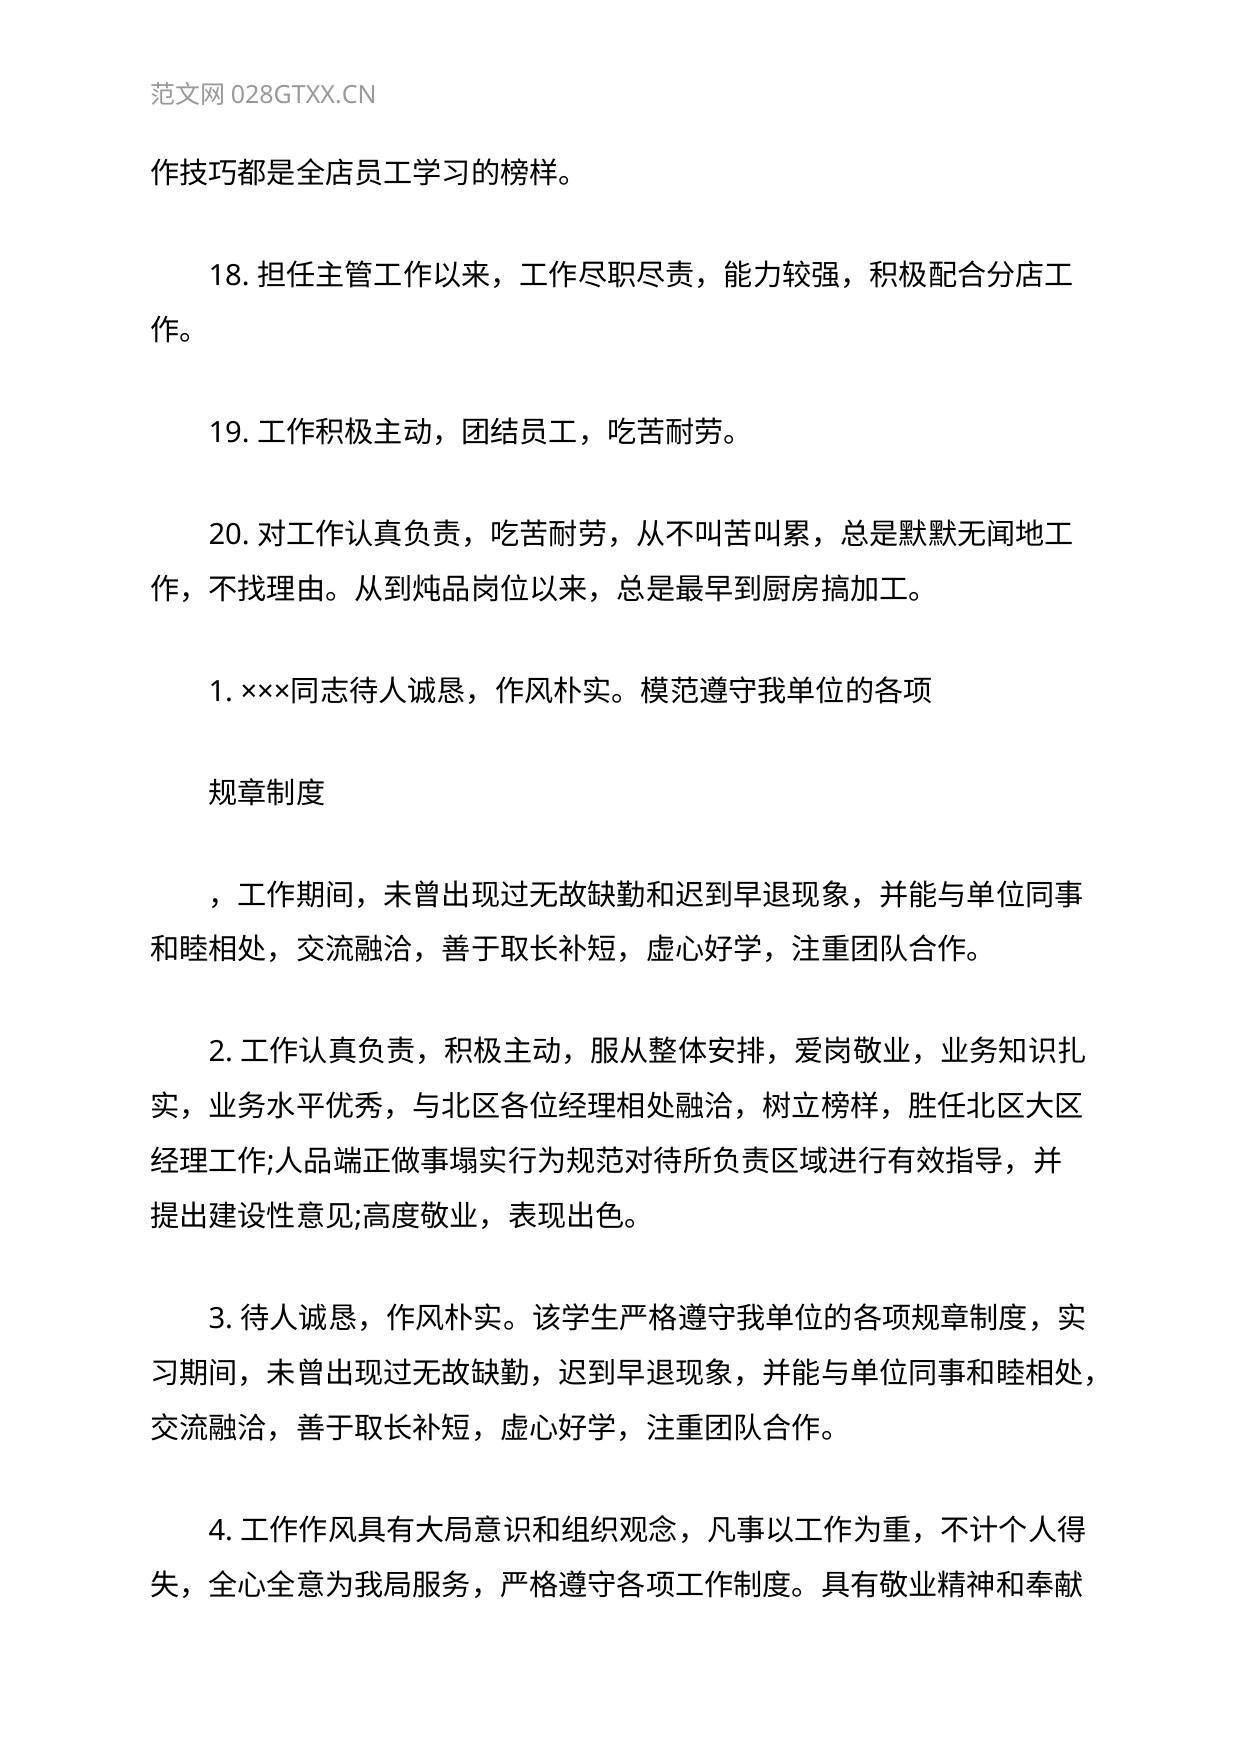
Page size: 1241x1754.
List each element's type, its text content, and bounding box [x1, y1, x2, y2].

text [150, 1506, 1090, 1603]
text ，工作期间，未曾出现过无故缺勤和迟到早退现象，并能与单位同事和睦相处，交流融洽，善于取长补短，虚心好学，注重团队合作。 [150, 871, 1090, 968]
text 规章制度 [150, 769, 1090, 812]
text 3. 待人诚恳，作风朴实。该学生严格遵守我单位的各项规章制度，实习期间，未曾出现过无故缺勤，迟到早退现象，并能与单位同事和睦相处，交流融洽，善于取长补短，虚心好学，注重团队合作。 [150, 1294, 1090, 1447]
text 20. 对工作认真负责，吃苦耐劳，从不叫苦叫累，总是默默无闻地工作，不找理由。从到炖品岗位以来，总是最早到厨房搞加工。 [150, 511, 1090, 608]
text 2. 工作认真负责，积极主动，服从整体安排，爱岗敬业，业务知识扎实，业务水平优秀，与北区各位经理相处融洽，树立榜样，胜任北区大区经理工作;人品端正做事塌实行为规范对待所负责区域进行有效指导，并提出建设性意见;高度敬业，表现出色。 [150, 1028, 1090, 1235]
text 19. 工作积极主动，团结员工，吃苦耐劳。 [150, 408, 1090, 451]
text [150, 150, 1090, 192]
text 1. ×××同志待人诚恳，作风朴实。模范遵守我单位的各项 [150, 667, 1090, 710]
text 18. 担任主管工作以来，工作尽职尽责，能力较强，积极配合分店工作。 [150, 252, 1090, 349]
